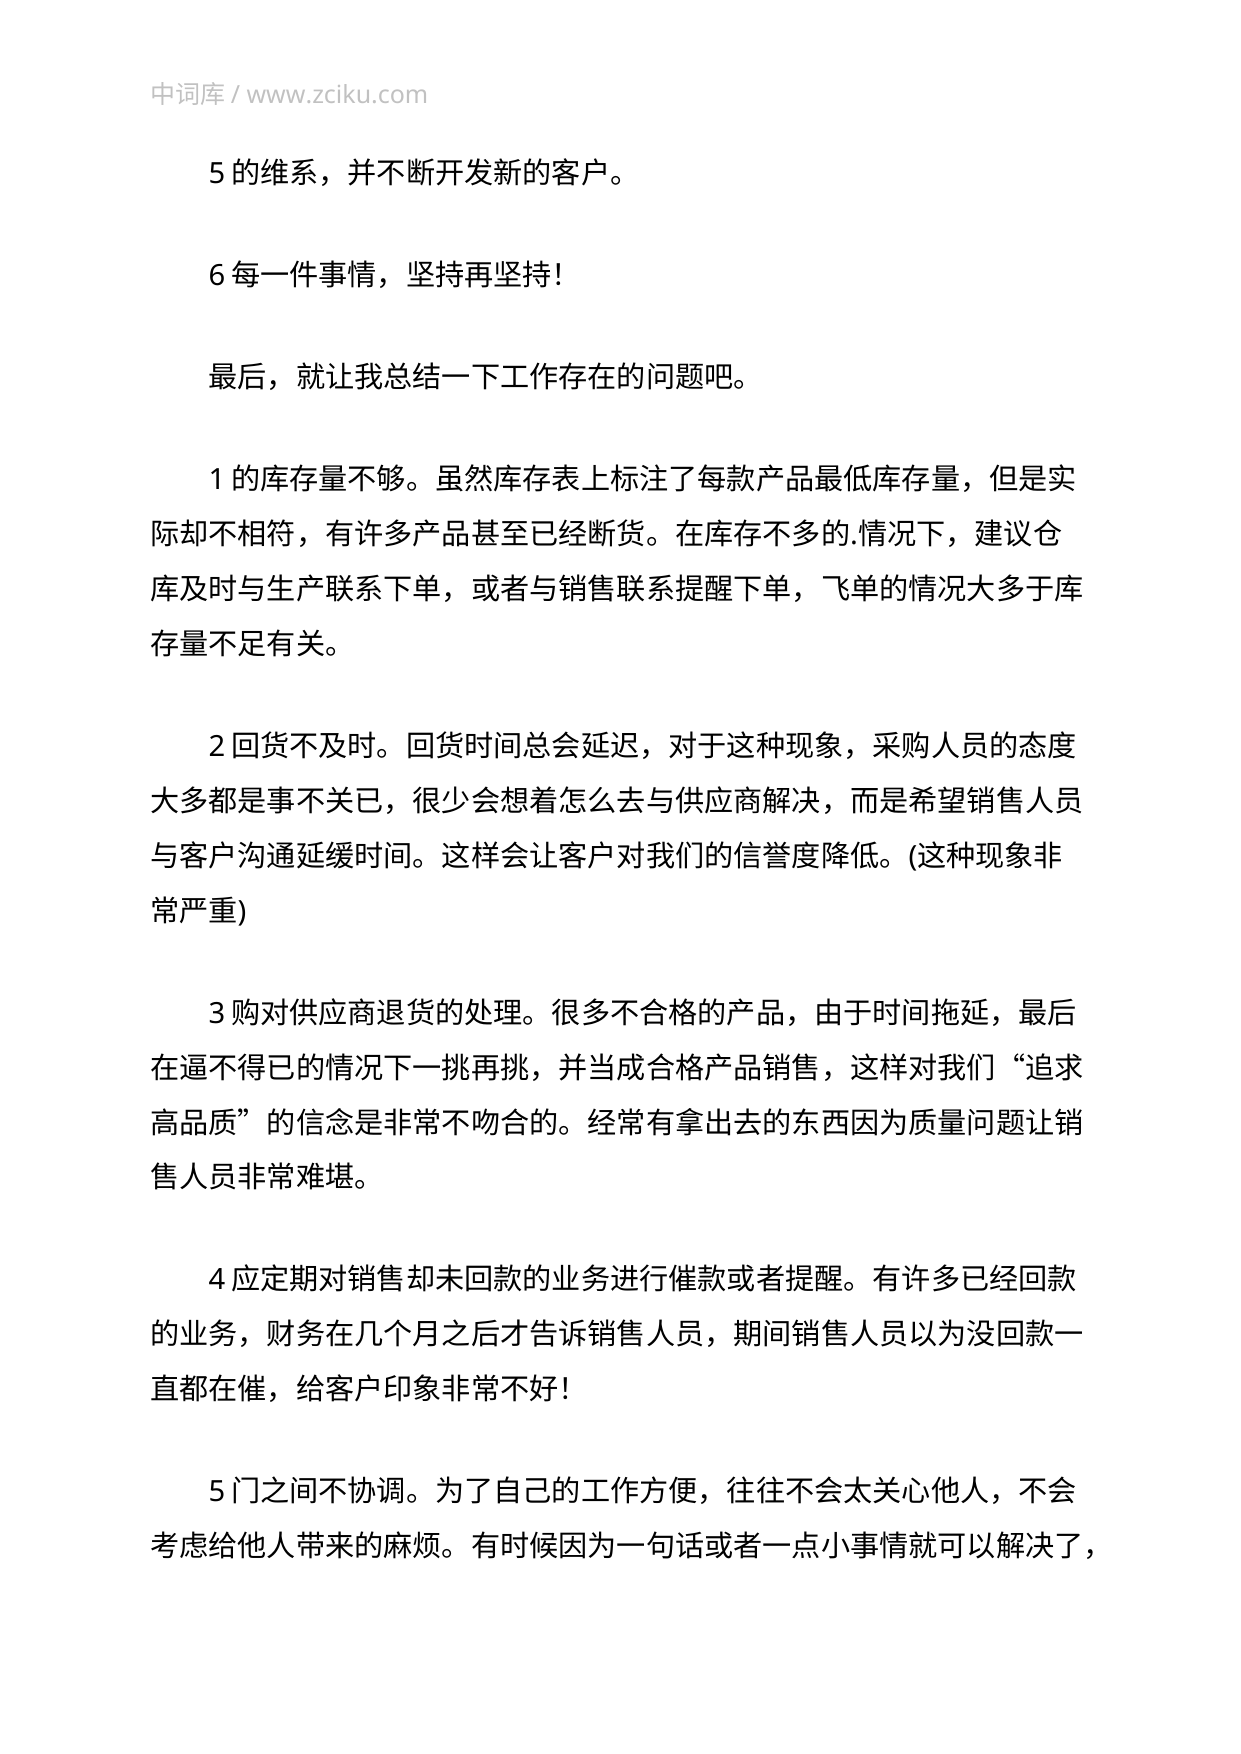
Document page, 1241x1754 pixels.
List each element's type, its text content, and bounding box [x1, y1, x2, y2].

text 3购对供应商退货的处理。很多不合格的产品，由于时间拖延，最后在逼不得已的情况下一挑再挑，并当成合格产品销售，这样对我们“追求高品质”的信念是非常不吻合的。经常有拿出去的东西因为质量问题让销售人员非常难堪。 [150, 989, 1090, 1196]
text 1的库存量不够。虽然库存表上标注了每款产品最低库存量，但是实际却不相符，有许多产品甚至已经断货。在库存不多的.情况下，建议仓库及时与生产联系下单，或者与销售联系提醒下单，飞单的情况大多于库存量不足有关。 [150, 456, 1090, 663]
text 5的维系，并不断开发新的客户。 [150, 150, 1090, 192]
text 2回货不及时。回货时间总会延迟，对于这种现象，采购人员的态度大多都是事不关已，很少会想着怎么去与供应商解决，而是希望销售人员与客户沟通延缓时间。这样会让客户对我们的信誉度降低。(这种现象非常严重) [150, 722, 1090, 930]
text 4应定期对销售却未回款的业务进行催款或者提醒。有许多已经回款的业务，财务在几个月之后才告诉销售人员，期间销售人员以为没回款一直都在催，给客户印象非常不好！ [150, 1256, 1090, 1408]
text 6每一件事情，坚持再坚持！ [150, 252, 1090, 294]
text 最后，就让我总结一下工作存在的问题吧。 [150, 354, 1090, 396]
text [150, 1467, 1090, 1565]
